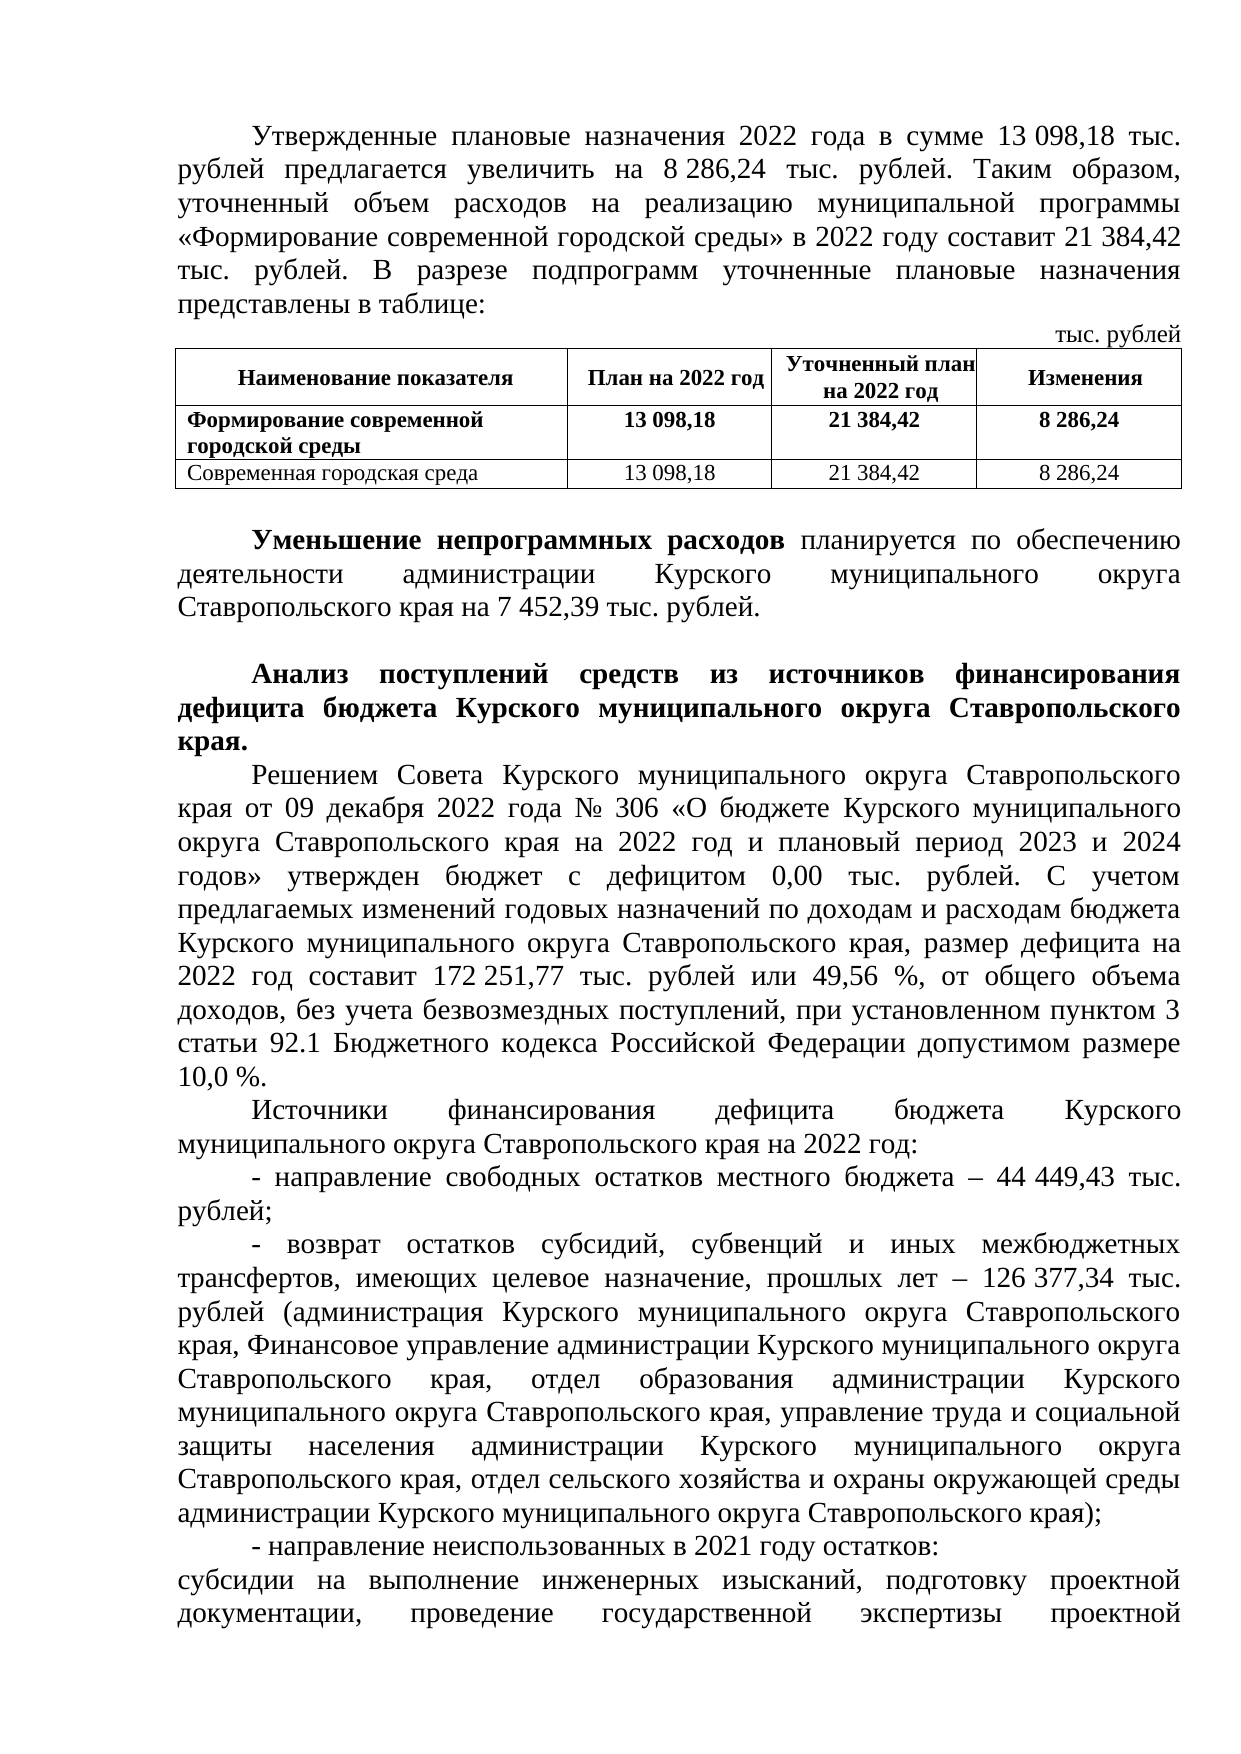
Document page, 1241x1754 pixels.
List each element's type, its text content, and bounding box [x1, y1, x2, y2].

table_header Изменения [977, 349, 1181, 405]
table_header План на 2022 год [568, 349, 771, 405]
text - возврат остатков субсидий, субвенций и иных межбюджетных трансфертов, имеющих целевое назначение, прошлых лет – 126 377,34 тыс. рублей (администрация Курского муниципального округа Ставропольского края, Финансовое управление администрации Курского муниципального округа Ставропольского края, отдел образования администрации Курского муниципального округа Ставропольского края, управление труда и социальной защиты населения администрации Курского муниципального округа Ставропольского края, отдел сельского хозяйства и охраны окружающей среды администрации Курского муниципального округа Ставропольского края); [177, 1227, 1181, 1528]
text Источники финансирования дефицита бюджета Курского муниципального округа Ставропольского края на 2022 год: [177, 1092, 1181, 1159]
table_cell 21 384,42 [772, 406, 976, 458]
table_cell 8 286,24 [977, 406, 1181, 458]
table_header Уточненный план на 2022 год [772, 349, 976, 405]
text Анализ поступлений средств из источников финансирования дефицита бюджета Курского муниципального округа Ставропольского края. [177, 656, 1181, 757]
table_cell 13 098,18 [568, 460, 771, 488]
table_cell 8 286,24 [977, 460, 1181, 488]
text тыс. рублей [177, 319, 1181, 348]
table_cell 13 098,18 [568, 406, 771, 458]
text - направление неиспользованных в 2021 году остатков: [177, 1528, 1181, 1562]
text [177, 1562, 1181, 1629]
text - направление свободных остатков местного бюджета – 44 449,43 тыс. рублей; [177, 1159, 1181, 1227]
table_cell Современная городская среда [176, 460, 567, 488]
text Уменьшение непрограммных расходов планируется по обеспечению деятельности администрации Курского муниципального округа Ставропольского края на 7 452,39 тыс. рублей. [177, 522, 1181, 623]
table_cell 21 384,42 [772, 460, 976, 488]
table_cell Формирование современной городской среды [176, 406, 567, 458]
table_header Наименование показателя [176, 349, 567, 405]
text Решением Совета Курского муниципального округа Ставропольского края от 09 декабря 2022 года № 306 «О бюджете Курского муниципального округа Ставропольского края на 2022 год и плановый период 2023 и 2024 годов» утвержден бюджет с дефицитом 0,00 тыс. рублей. С учетом предлагаемых изменений годовых назначений по доходам и расходам бюджета Курского муниципального округа Ставропольского края, размер дефицита на 2022 год составит 172 251,77 тыс. рублей или 49,56 %, от общего объема доходов, без учета безвозмездных поступлений, при установленном пунктом 3 статьи 92.1 Бюджетного кодекса Российской Федерации допустимом размере 10,0 %. [177, 757, 1181, 1092]
text Утвержденные плановые назначения 2022 года в сумме 13 098,18 тыс. рублей предлагается увеличить на 8 286,24 тыс. рублей. Таким образом, уточненный объем расходов на реализацию муниципальной программы «Формирование современной городской среды» в 2022 году составит 21 384,42 тыс. рублей. В разрезе подпрограмм уточненные плановые назначения представлены в таблице: [177, 118, 1181, 319]
